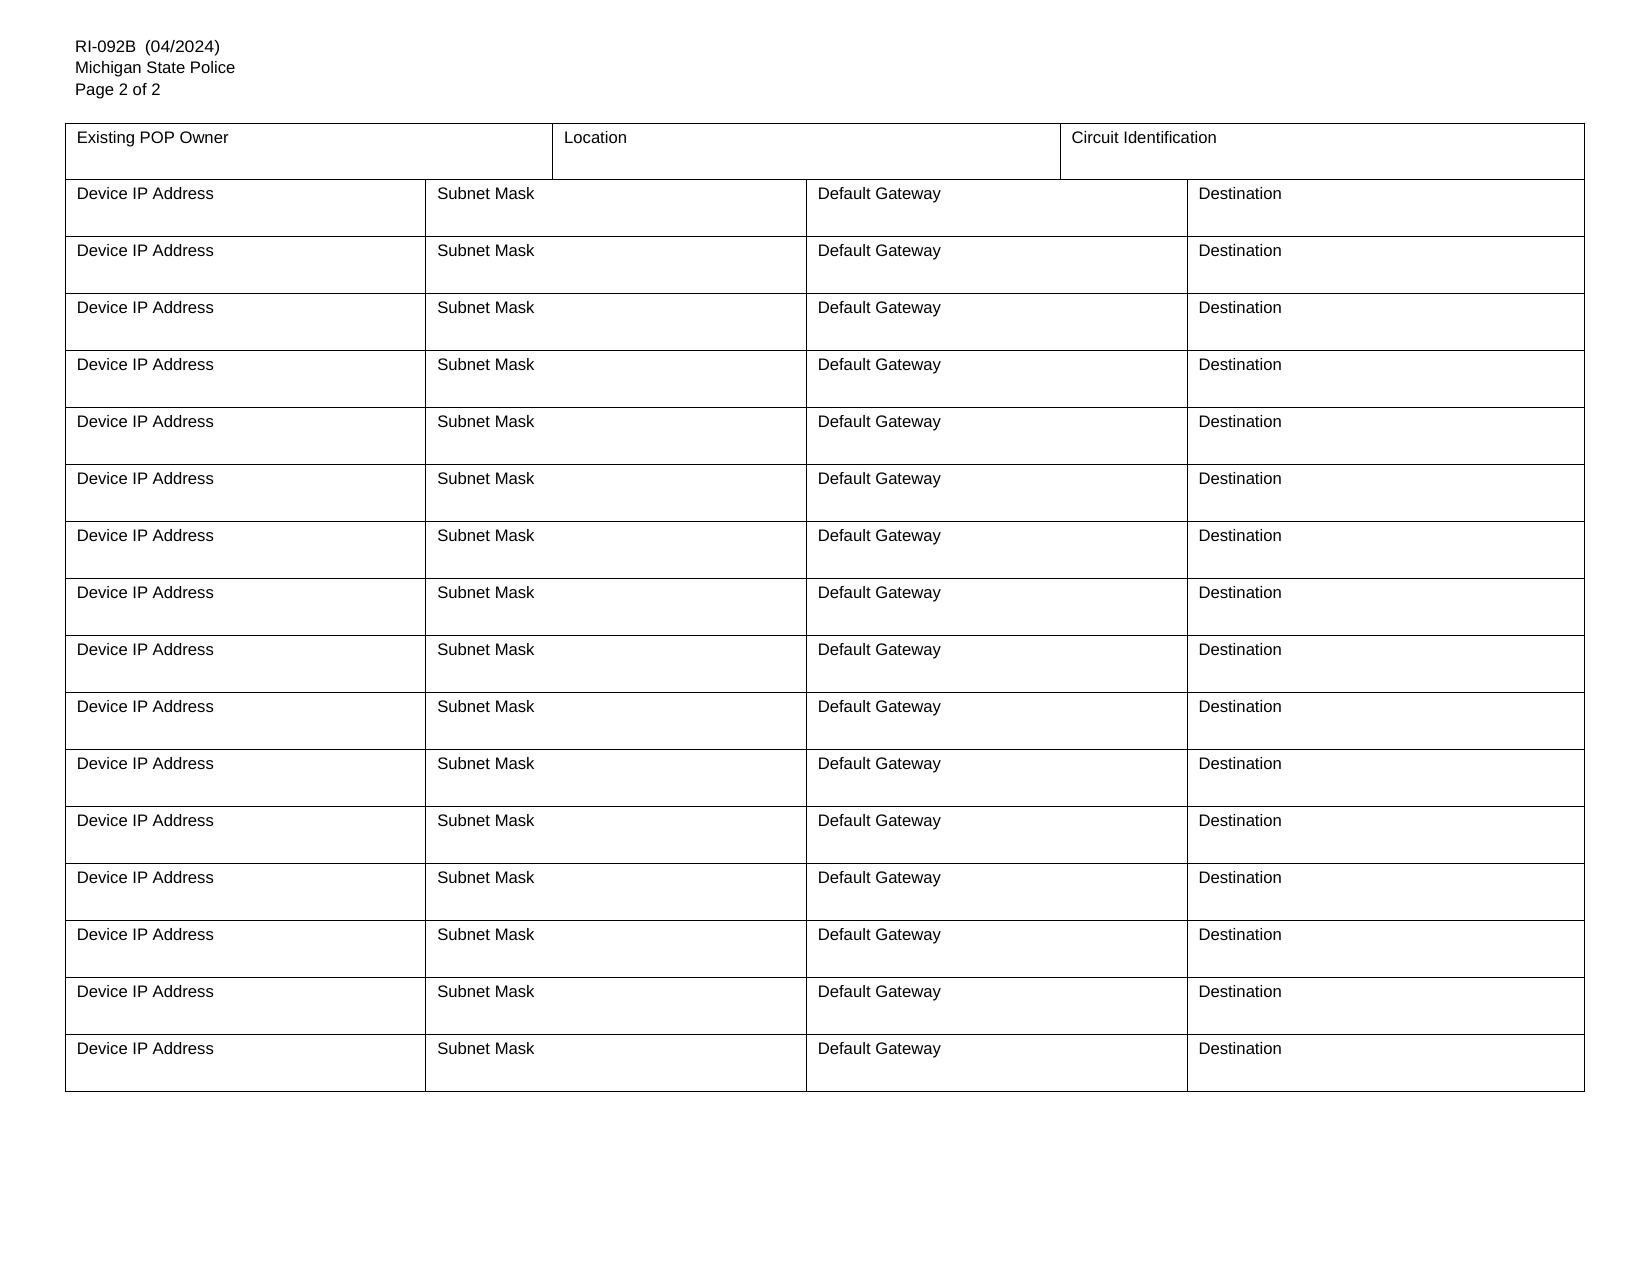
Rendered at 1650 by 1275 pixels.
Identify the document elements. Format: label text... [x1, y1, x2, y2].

table_cell Device IP Address [66, 180, 425, 236]
table_cell Default Gateway [807, 237, 1187, 293]
table_cell Default Gateway [807, 294, 1187, 350]
table_cell Default Gateway [807, 750, 1187, 806]
table_cell Subnet Mask [426, 408, 806, 464]
table_cell Device IP Address [66, 351, 425, 407]
table_cell Destination [1188, 465, 1584, 521]
table_cell Destination [1188, 636, 1584, 692]
table_cell Subnet Mask [426, 237, 806, 293]
table_cell Destination [1188, 864, 1584, 920]
table_cell Destination [1188, 693, 1584, 749]
table_cell Device IP Address [66, 807, 425, 863]
table_cell Subnet Mask [426, 180, 806, 236]
table_cell Destination [1188, 351, 1584, 407]
table_cell Device IP Address [66, 408, 425, 464]
table_cell Destination [1188, 921, 1584, 977]
table_cell Destination [1188, 522, 1584, 578]
table_cell Destination [1188, 1035, 1584, 1091]
table_cell Destination [1188, 579, 1584, 635]
table_cell Default Gateway [807, 864, 1187, 920]
table_header Circuit Identification [1061, 124, 1584, 179]
table_cell Destination [1188, 237, 1584, 293]
table_header Existing POP Owner [66, 124, 552, 179]
table_cell Default Gateway [807, 522, 1187, 578]
table_header Location [553, 124, 1060, 179]
table_cell Destination [1188, 750, 1584, 806]
table_cell Default Gateway [807, 921, 1187, 977]
table_cell Device IP Address [66, 294, 425, 350]
table_cell Default Gateway [807, 351, 1187, 407]
table_cell Default Gateway [807, 807, 1187, 863]
table_cell Subnet Mask [426, 579, 806, 635]
table_cell Destination [1188, 807, 1584, 863]
table_cell Device IP Address [66, 750, 425, 806]
table_cell Device IP Address [66, 921, 425, 977]
table_cell Default Gateway [807, 1035, 1187, 1091]
table_cell Device IP Address [66, 465, 425, 521]
table_cell Default Gateway [807, 636, 1187, 692]
table_cell Default Gateway [807, 408, 1187, 464]
table_cell Device IP Address [66, 693, 425, 749]
table_cell Subnet Mask [426, 1035, 806, 1091]
table_cell Subnet Mask [426, 351, 806, 407]
table_cell Default Gateway [807, 978, 1187, 1034]
table_cell Subnet Mask [426, 750, 806, 806]
table_cell Device IP Address [66, 237, 425, 293]
table_cell Subnet Mask [426, 636, 806, 692]
table_cell Device IP Address [66, 978, 425, 1034]
table_cell Default Gateway [807, 693, 1187, 749]
table_cell Device IP Address [66, 636, 425, 692]
table_cell Device IP Address [66, 1035, 425, 1091]
table_cell Subnet Mask [426, 522, 806, 578]
table_cell Subnet Mask [426, 465, 806, 521]
table_cell Destination [1188, 294, 1584, 350]
table_cell Destination [1188, 978, 1584, 1034]
table_cell Subnet Mask [426, 294, 806, 350]
table_cell Default Gateway [807, 579, 1187, 635]
table_cell Subnet Mask [426, 807, 806, 863]
table_cell Device IP Address [66, 522, 425, 578]
table_cell Destination [1188, 180, 1584, 236]
table_cell Device IP Address [66, 579, 425, 635]
table_cell Subnet Mask [426, 921, 806, 977]
table_cell Default Gateway [807, 465, 1187, 521]
table_cell Destination [1188, 408, 1584, 464]
table_cell Device IP Address [66, 864, 425, 920]
table_cell Subnet Mask [426, 864, 806, 920]
table_cell Subnet Mask [426, 978, 806, 1034]
table_cell Default Gateway [807, 180, 1187, 236]
table_cell Subnet Mask [426, 693, 806, 749]
